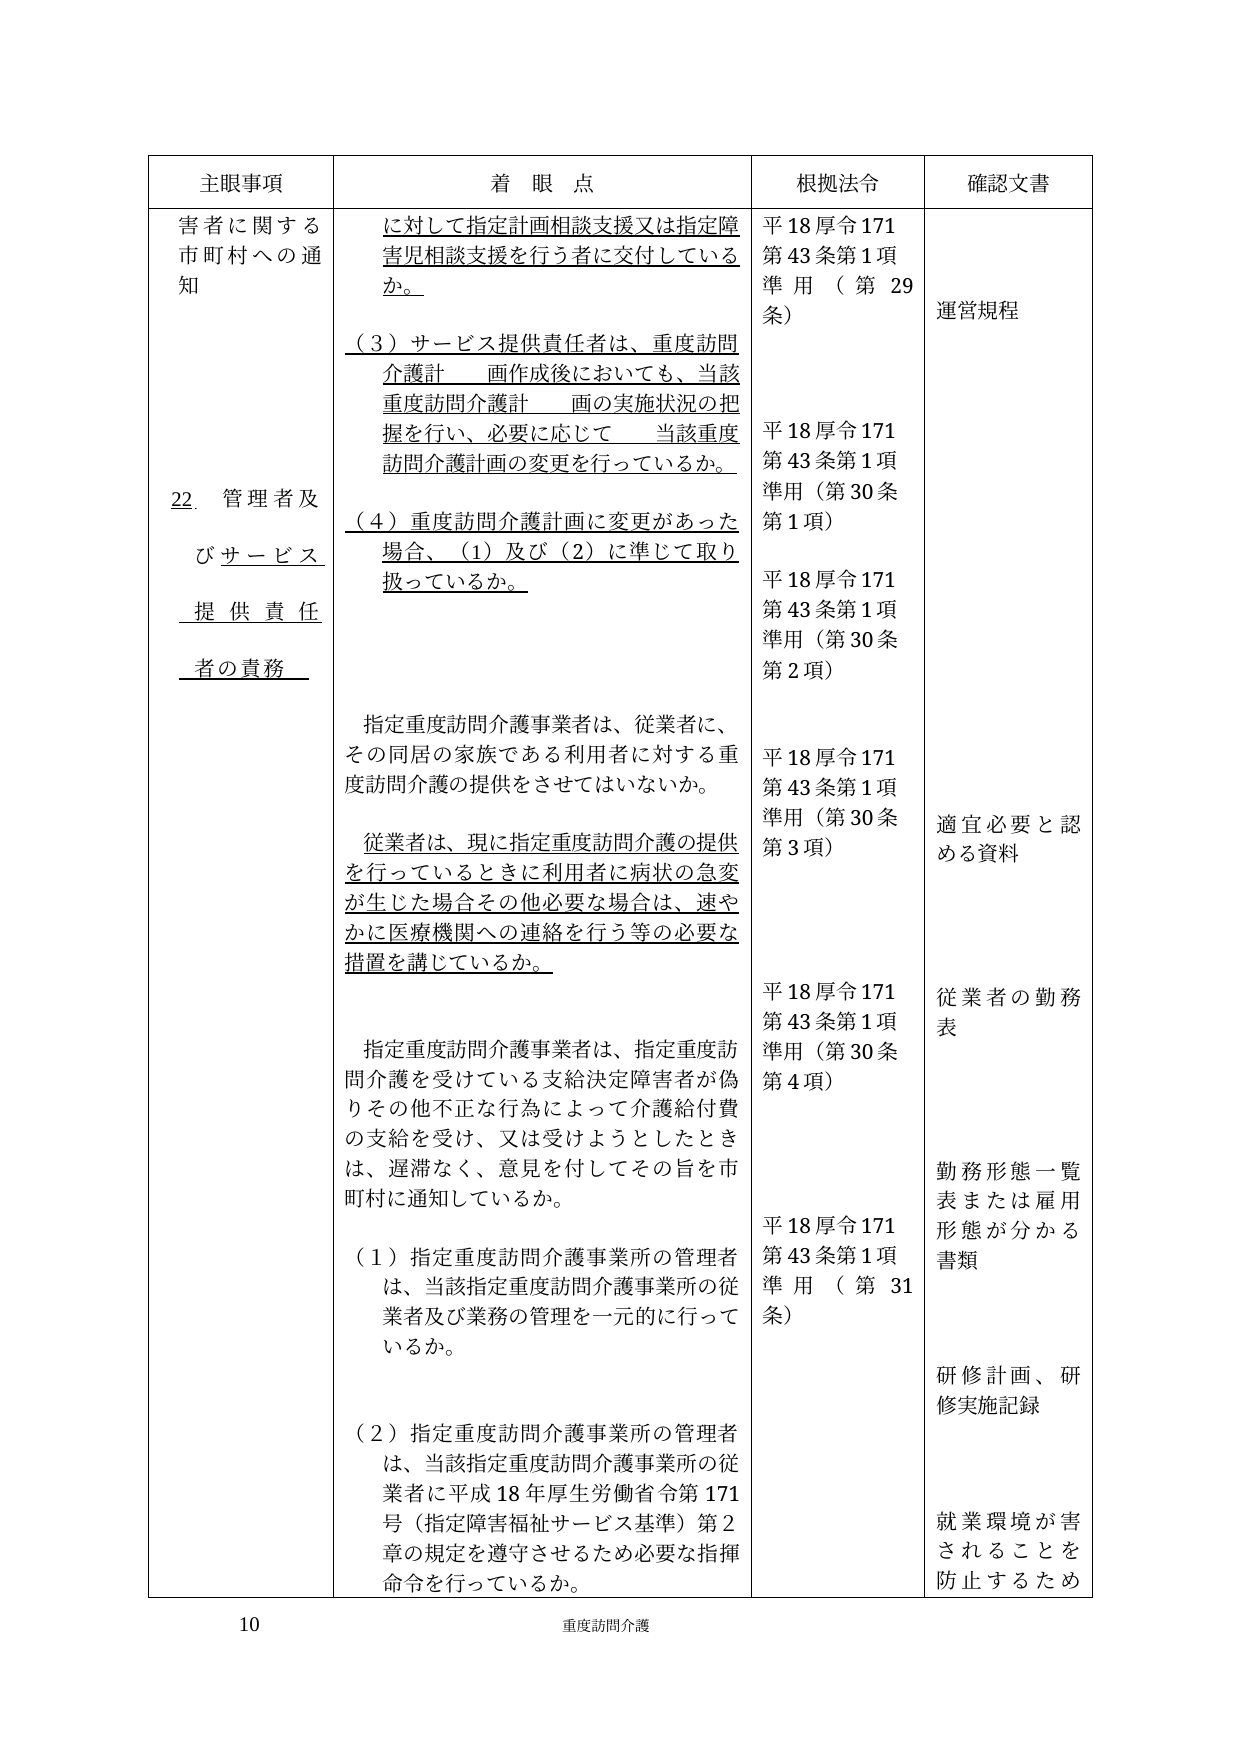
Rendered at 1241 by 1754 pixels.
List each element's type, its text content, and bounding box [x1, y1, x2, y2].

table_header 主眼事項 [149, 156, 333, 208]
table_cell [334, 209, 751, 1597]
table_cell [752, 209, 924, 1597]
table_header 着 眼 点 [334, 156, 751, 208]
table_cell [925, 209, 1092, 1597]
table_header 確認文書 [925, 156, 1092, 208]
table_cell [149, 209, 333, 1597]
table_header 根拠法令 [752, 156, 924, 208]
